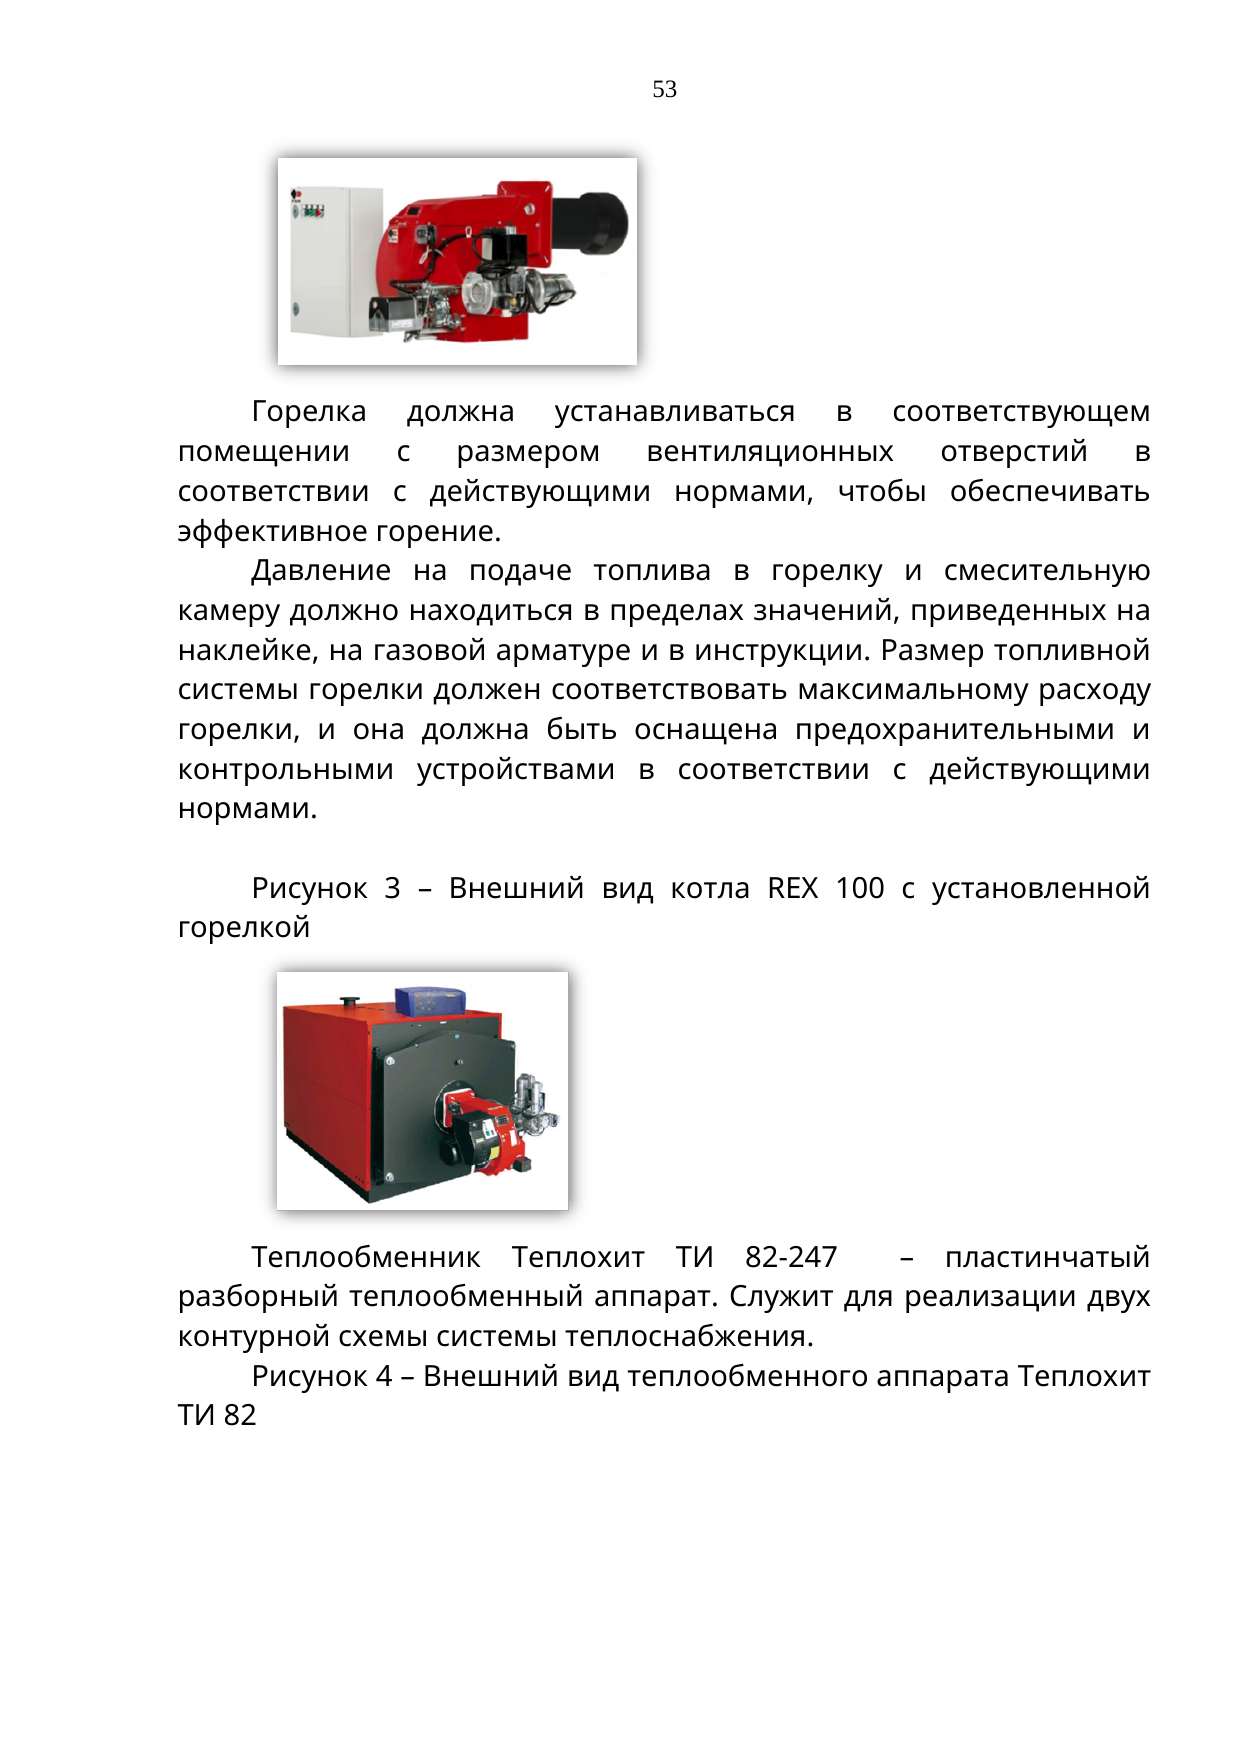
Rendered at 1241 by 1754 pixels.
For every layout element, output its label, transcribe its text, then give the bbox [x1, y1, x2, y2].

picture [251, 946, 594, 1236]
text Рисунок 4 – Внешний вид теплообменного аппарата Теплохит ТИ 82 [177, 1355, 1152, 1434]
text Теплообменник Теплохит ТИ 82-247 – пластинчатый разборный теплообменный аппарат. Служит для реализации двух контурной схемы системы теплоснабжения. [177, 1236, 1152, 1355]
text Давление на подаче топлива в горелку и смесительную камеру должно находиться в пределах значений, приведенных на наклейке, на газовой арматуре и в инструкции. Размер топливной системы горелки должен соответствовать максимальному расходу горелки, и она должна быть оснащена предохранительными и контрольными устройствами в соответствии с действующими нормами. [177, 549, 1152, 827]
text Горелка должна устанавливаться в соответствующем помещении с размером вентиляционных отверстий в соответствии с действующими нормами, чтобы обеспечивать эффективное горение. [177, 391, 1152, 549]
picture [251, 131, 663, 391]
text Рисунок 3 – Внешний вид котла REX 100 с установленной горелкой [177, 867, 1152, 946]
